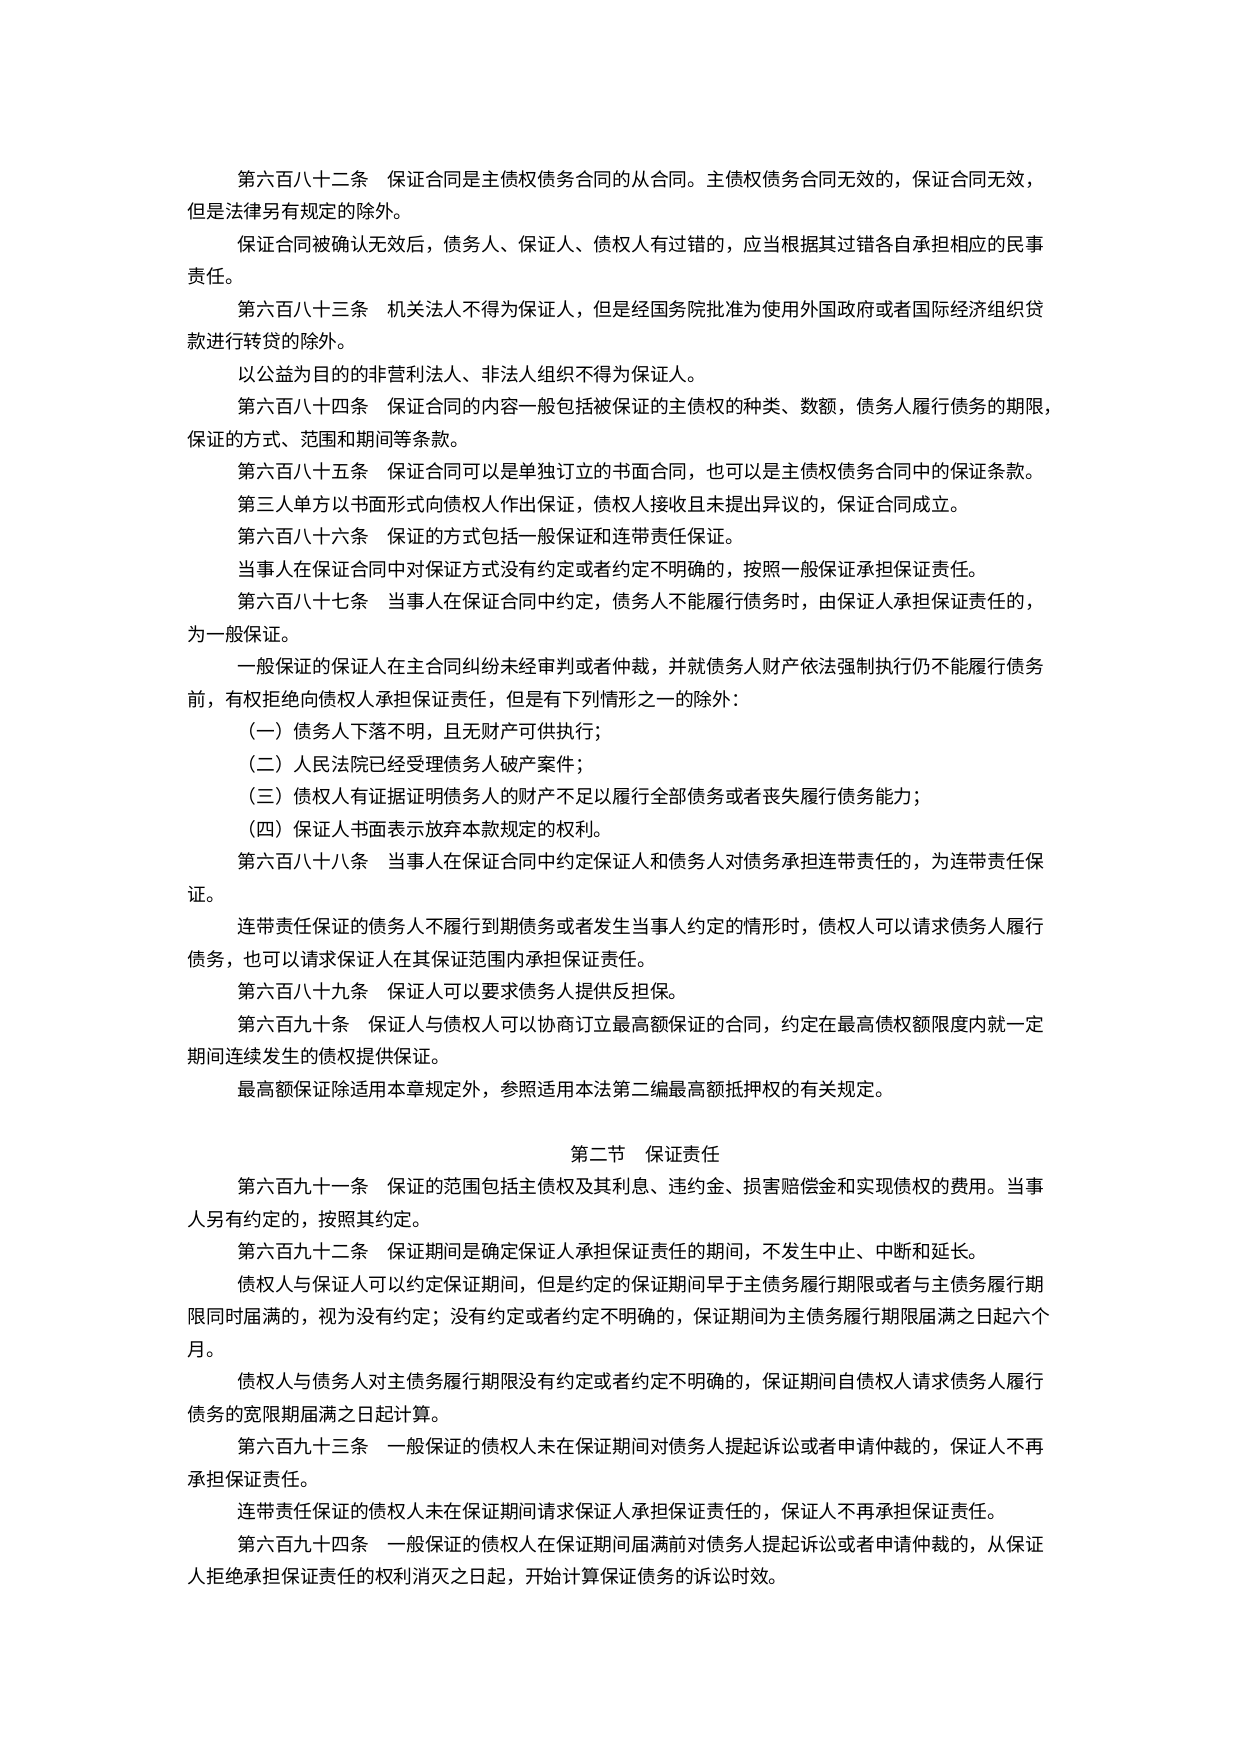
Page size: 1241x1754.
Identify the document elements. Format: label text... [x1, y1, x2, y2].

text 最高额保证除适用本章规定外，参照适用本法第二编最高额抵押权的有关规定。 [187, 1072, 1053, 1104]
text 第六百八十八条 当事人在保证合同中约定保证人和债务人对债务承担连带责任的，为连带责任保证。 [187, 844, 1053, 909]
text （一）债务人下落不明，且无财产可供执行； [187, 714, 1053, 747]
text 第六百八十七条 当事人在保证合同中约定，债务人不能履行债务时，由保证人承担保证责任的，为一般保证。 [187, 584, 1053, 649]
text 第六百九十条 保证人与债权人可以协商订立最高额保证的合同，约定在最高债权额限度内就一定期间连续发生的债权提供保证。 [187, 1007, 1053, 1072]
text 第六百八十四条 保证合同的内容一般包括被保证的主债权的种类、数额，债务人履行债务的期限，保证的方式、范围和期间等条款。 [187, 389, 1053, 454]
text 第六百九十一条 保证的范围包括主债权及其利息、违约金、损害赔偿金和实现债权的费用。当事人另有约定的，按照其约定。 [187, 1169, 1053, 1234]
text 债权人与债务人对主债务履行期限没有约定或者约定不明确的，保证期间自债权人请求债务人履行债务的宽限期届满之日起计算。 [187, 1364, 1053, 1429]
text 第六百九十二条 保证期间是确定保证人承担保证责任的期间，不发生中止、中断和延长。 [187, 1234, 1053, 1267]
text 第六百九十三条 一般保证的债权人未在保证期间对债务人提起诉讼或者申请仲裁的，保证人不再承担保证责任。 [187, 1429, 1053, 1494]
text 第二节 保证责任 [187, 1137, 1053, 1169]
text 第六百九十四条 一般保证的债权人在保证期间届满前对债务人提起诉讼或者申请仲裁的，从保证人拒绝承担保证责任的权利消灭之日起，开始计算保证债务的诉讼时效。 [187, 1527, 1053, 1592]
text 第六百八十九条 保证人可以要求债务人提供反担保。 [187, 974, 1053, 1007]
text 保证合同被确认无效后，债务人、保证人、债权人有过错的，应当根据其过错各自承担相应的民事责任。 [187, 227, 1053, 292]
text 第三人单方以书面形式向债权人作出保证，债权人接收且未提出异议的，保证合同成立。 [187, 487, 1053, 519]
text 一般保证的保证人在主合同纠纷未经审判或者仲裁，并就债务人财产依法强制执行仍不能履行债务前，有权拒绝向债权人承担保证责任，但是有下列情形之一的除外： [187, 649, 1053, 714]
text 连带责任保证的债权人未在保证期间请求保证人承担保证责任的，保证人不再承担保证责任。 [187, 1494, 1053, 1527]
text 债权人与保证人可以约定保证期间，但是约定的保证期间早于主债务履行期限或者与主债务履行期限同时届满的，视为没有约定；没有约定或者约定不明确的，保证期间为主债务履行期限届满之日起六个月。 [187, 1267, 1053, 1364]
text 当事人在保证合同中对保证方式没有约定或者约定不明确的，按照一般保证承担保证责任。 [187, 552, 1053, 584]
text （四）保证人书面表示放弃本款规定的权利。 [187, 812, 1053, 844]
text （二）人民法院已经受理债务人破产案件； [187, 747, 1053, 779]
text 第六百八十三条 机关法人不得为保证人，但是经国务院批准为使用外国政府或者国际经济组织贷款进行转贷的除外。 [187, 292, 1053, 357]
text 连带责任保证的债务人不履行到期债务或者发生当事人约定的情形时，债权人可以请求债务人履行债务，也可以请求保证人在其保证范围内承担保证责任。 [187, 909, 1053, 974]
text （三）债权人有证据证明债务人的财产不足以履行全部债务或者丧失履行债务能力； [187, 779, 1053, 812]
text 第六百八十二条 保证合同是主债权债务合同的从合同。主债权债务合同无效的，保证合同无效，但是法律另有规定的除外。 [187, 162, 1053, 227]
text 第六百八十五条 保证合同可以是单独订立的书面合同，也可以是主债权债务合同中的保证条款。 [187, 454, 1053, 487]
text 以公益为目的的非营利法人、非法人组织不得为保证人。 [187, 357, 1053, 389]
text 第六百八十六条 保证的方式包括一般保证和连带责任保证。 [187, 519, 1053, 552]
